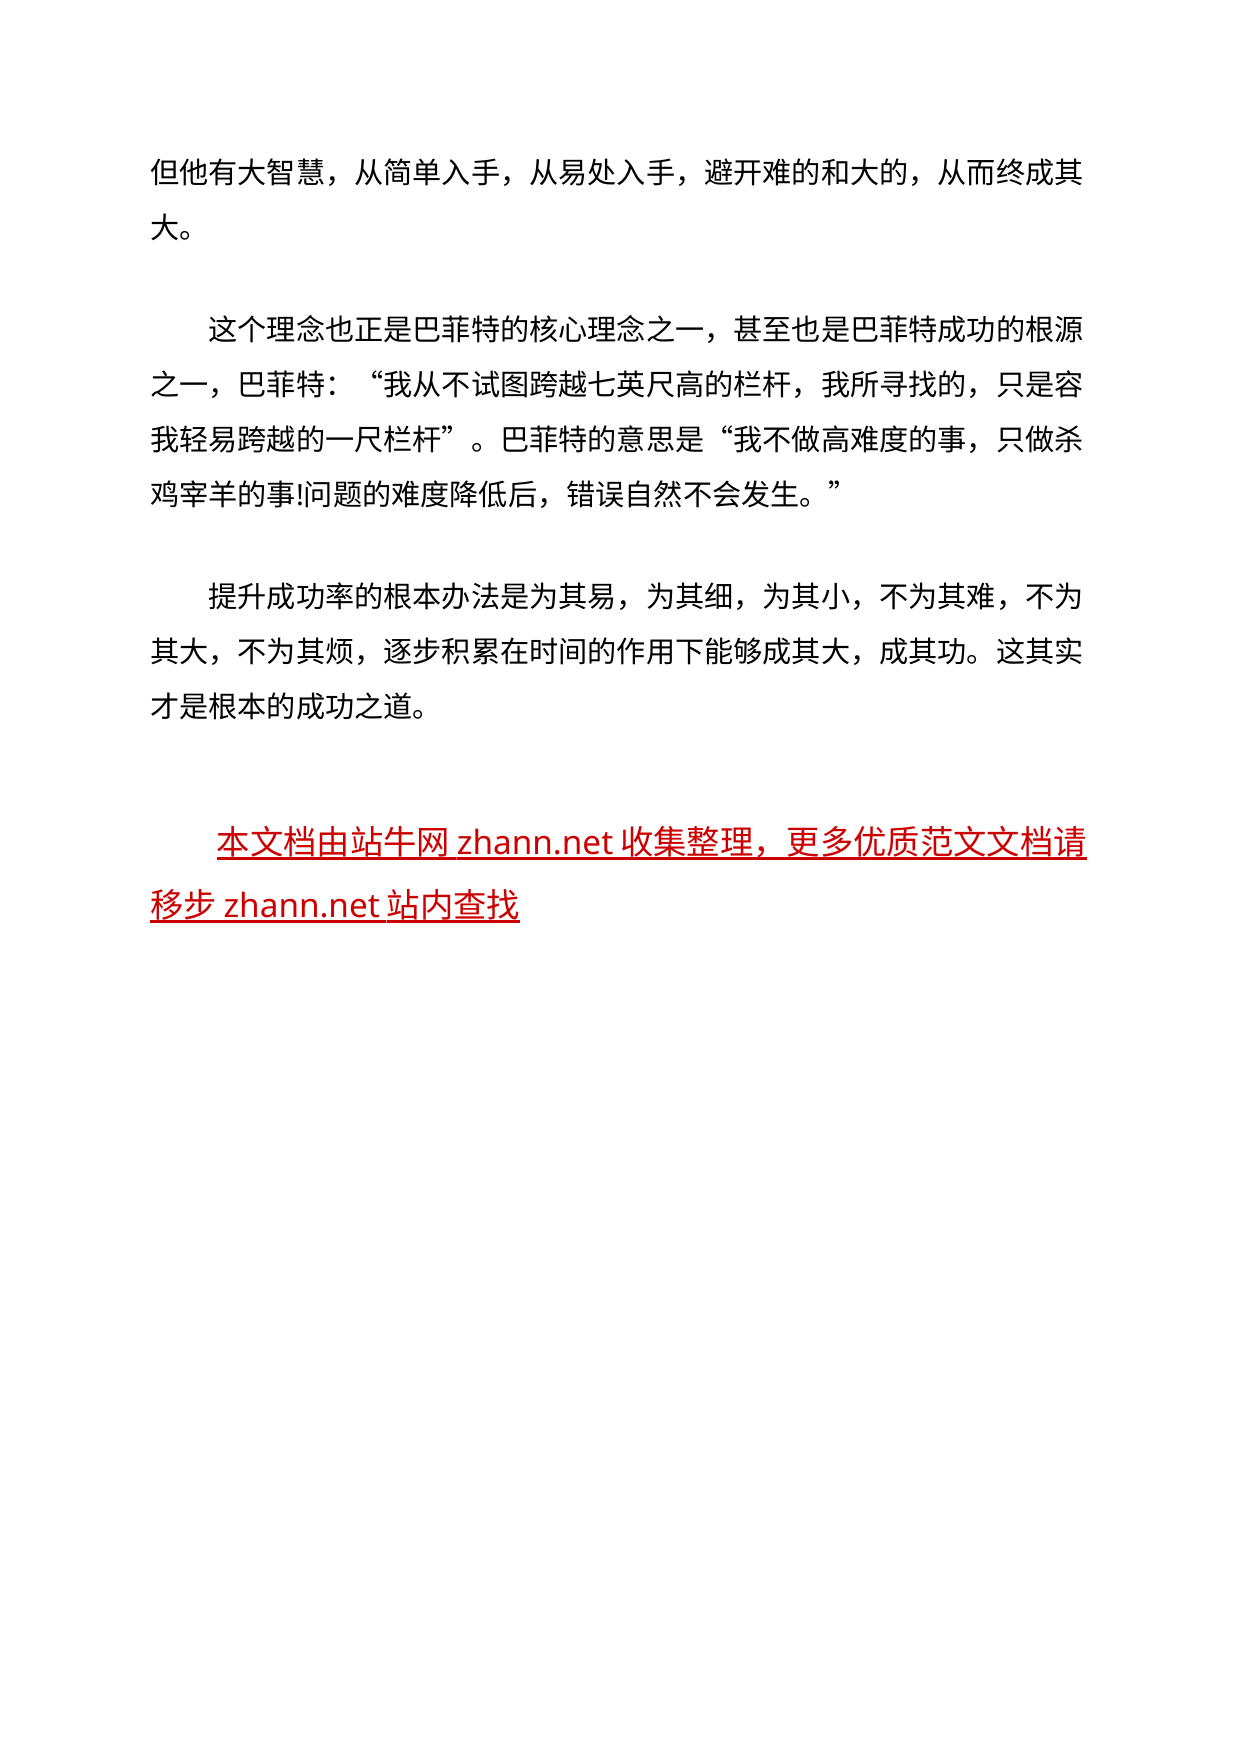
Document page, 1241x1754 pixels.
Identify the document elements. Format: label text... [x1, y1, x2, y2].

text 提升成功率的根本办法是为其易，为其细，为其小，不为其难，不为其大，不为其烦，逐步积累在时间的作用下能够成其大，成其功。这其实才是根本的成功之道。 [150, 573, 1090, 725]
text 本文档由站牛网zhann.net收集整理，更多优质范文文档请移步zhann.net站内查找 [150, 816, 1090, 927]
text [150, 150, 1090, 247]
text 这个理念也正是巴菲特的核心理念之一，甚至也是巴菲特成功的根源之一，巴菲特：“我从不试图跨越七英尺高的栏杆，我所寻找的，只是容我轻易跨越的一尺栏杆”。巴菲特的意思是“我不做高难度的事，只做杀鸡宰羊的事!问题的难度降低后，错误自然不会发生。” [150, 307, 1090, 514]
